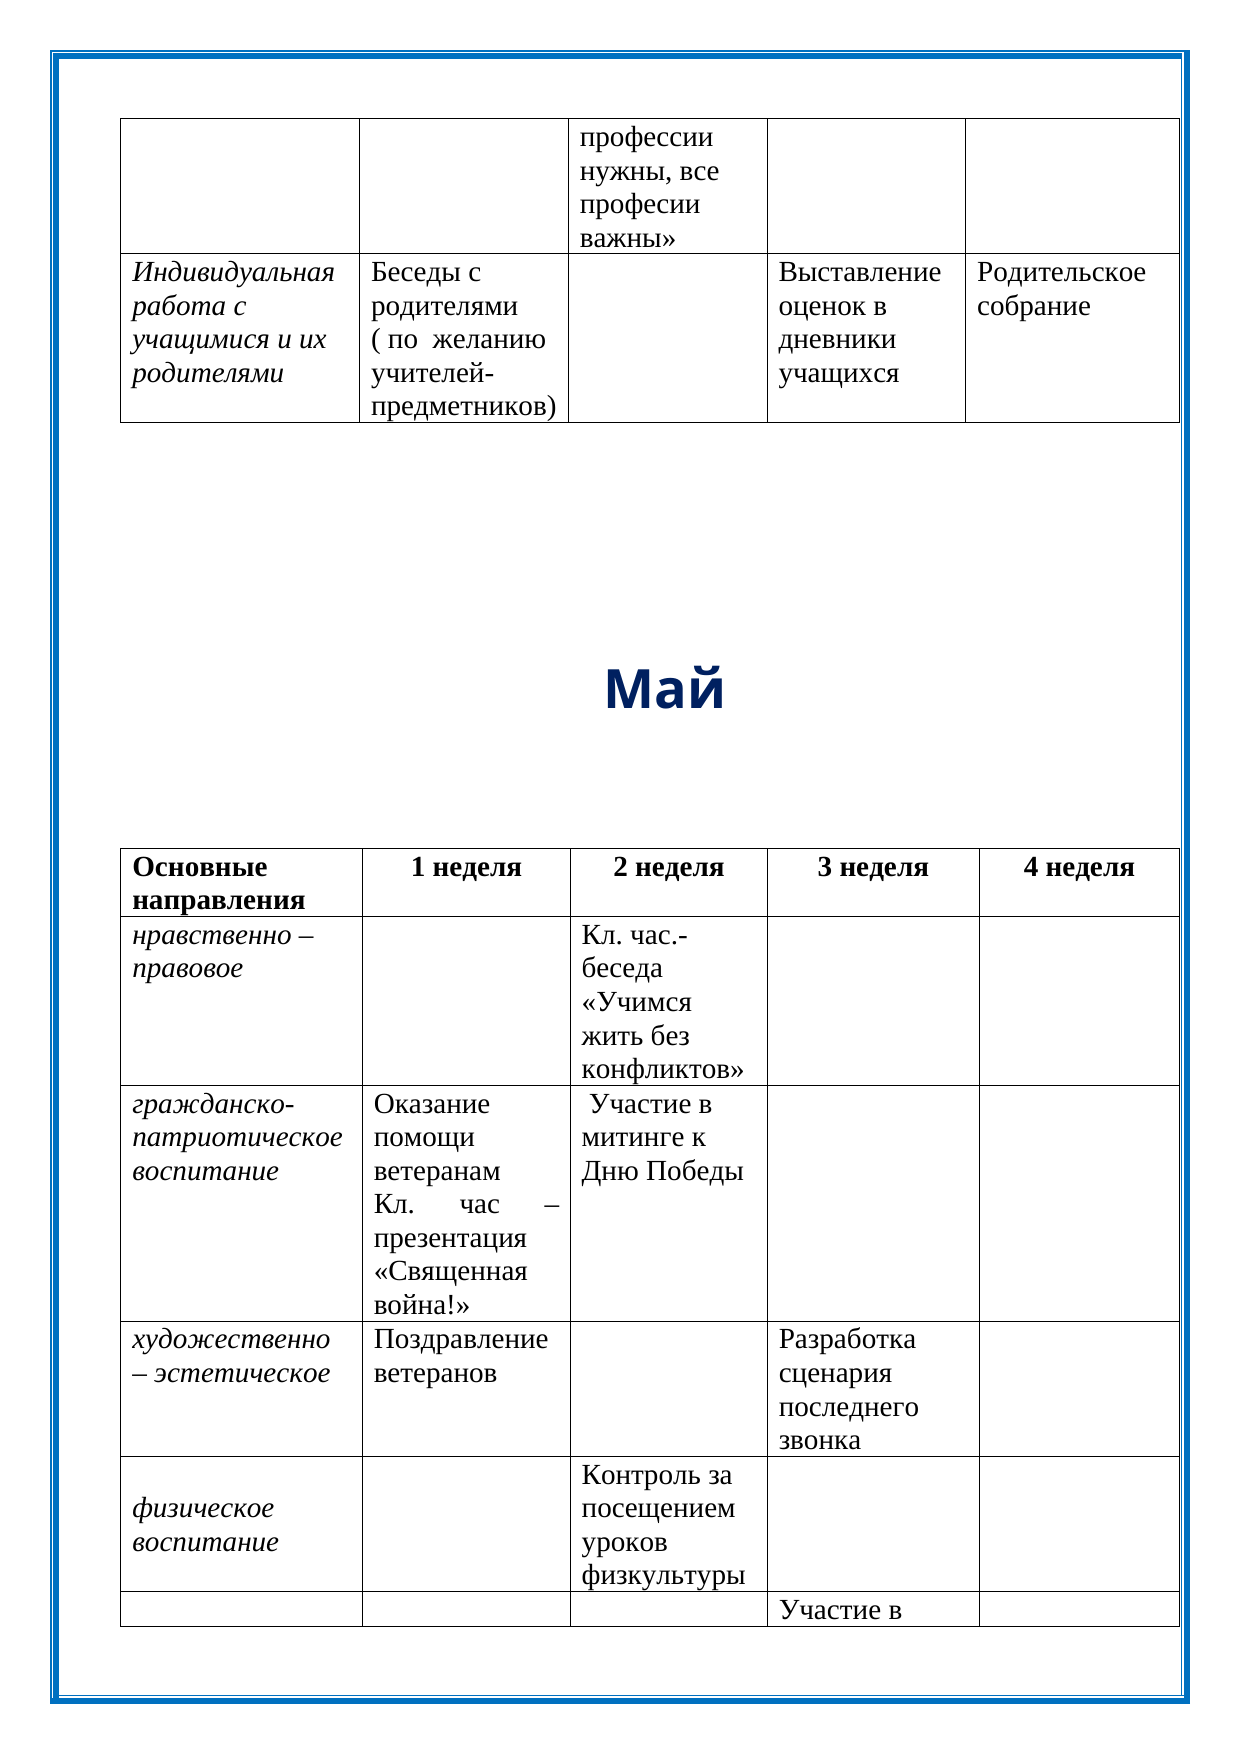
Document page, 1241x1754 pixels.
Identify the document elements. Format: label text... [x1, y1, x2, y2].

table_cell физическое воспитание [121, 1457, 362, 1591]
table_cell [121, 1592, 362, 1626]
table_cell [768, 1086, 979, 1321]
table_cell [980, 1086, 1179, 1321]
table_cell художественно – эстетическое [121, 1322, 362, 1456]
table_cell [768, 1592, 979, 1626]
table_cell [768, 1457, 979, 1591]
table_cell [768, 917, 979, 1085]
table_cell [121, 119, 359, 253]
table_header 2 неделя [571, 849, 767, 916]
table_cell [571, 1322, 767, 1456]
table_header 4 неделя [980, 849, 1179, 916]
table_cell [363, 1457, 570, 1591]
table_cell Разработка сценария последнего звонка [768, 1322, 979, 1456]
table_header 1 неделя [363, 849, 570, 916]
table_cell Оказание помощи ветеранам Кл. час –презентация «Священная война!» [363, 1086, 570, 1321]
table_header 3 неделя [768, 849, 979, 916]
table_cell Контроль за посещением уроков физкультуры [571, 1457, 767, 1591]
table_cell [966, 119, 1179, 253]
table_cell [768, 119, 965, 253]
table_cell Участие в митинге к Дню Победы [571, 1086, 767, 1321]
table_cell [980, 1592, 1179, 1626]
table_cell Беседы с родителями ( по желанию учителей-предметников) [360, 254, 568, 422]
table_cell нравственно – правовое [121, 917, 362, 1085]
table_cell Родительское собрание [966, 254, 1179, 422]
table_cell гражданско-патриотическое воспитание [121, 1086, 362, 1321]
table_cell Поздравление ветеранов [363, 1322, 570, 1456]
table_header Основные направления [121, 849, 362, 916]
table_cell Выставление оценок в дневники учащихся [768, 254, 965, 422]
text Май [177, 650, 1152, 724]
table_cell [571, 1592, 767, 1626]
table_cell [363, 917, 570, 1085]
table_cell [980, 1457, 1179, 1591]
table_cell [363, 1592, 570, 1626]
table_cell Индивидуальная работа с учащимися и их родителями [121, 254, 359, 422]
table_cell [980, 917, 1179, 1085]
table_cell [569, 254, 767, 422]
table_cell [569, 119, 767, 253]
table_cell [360, 119, 568, 253]
table_cell [980, 1322, 1179, 1456]
table_cell Кл. час.- беседа «Учимся жить без конфликтов» [571, 917, 767, 1085]
